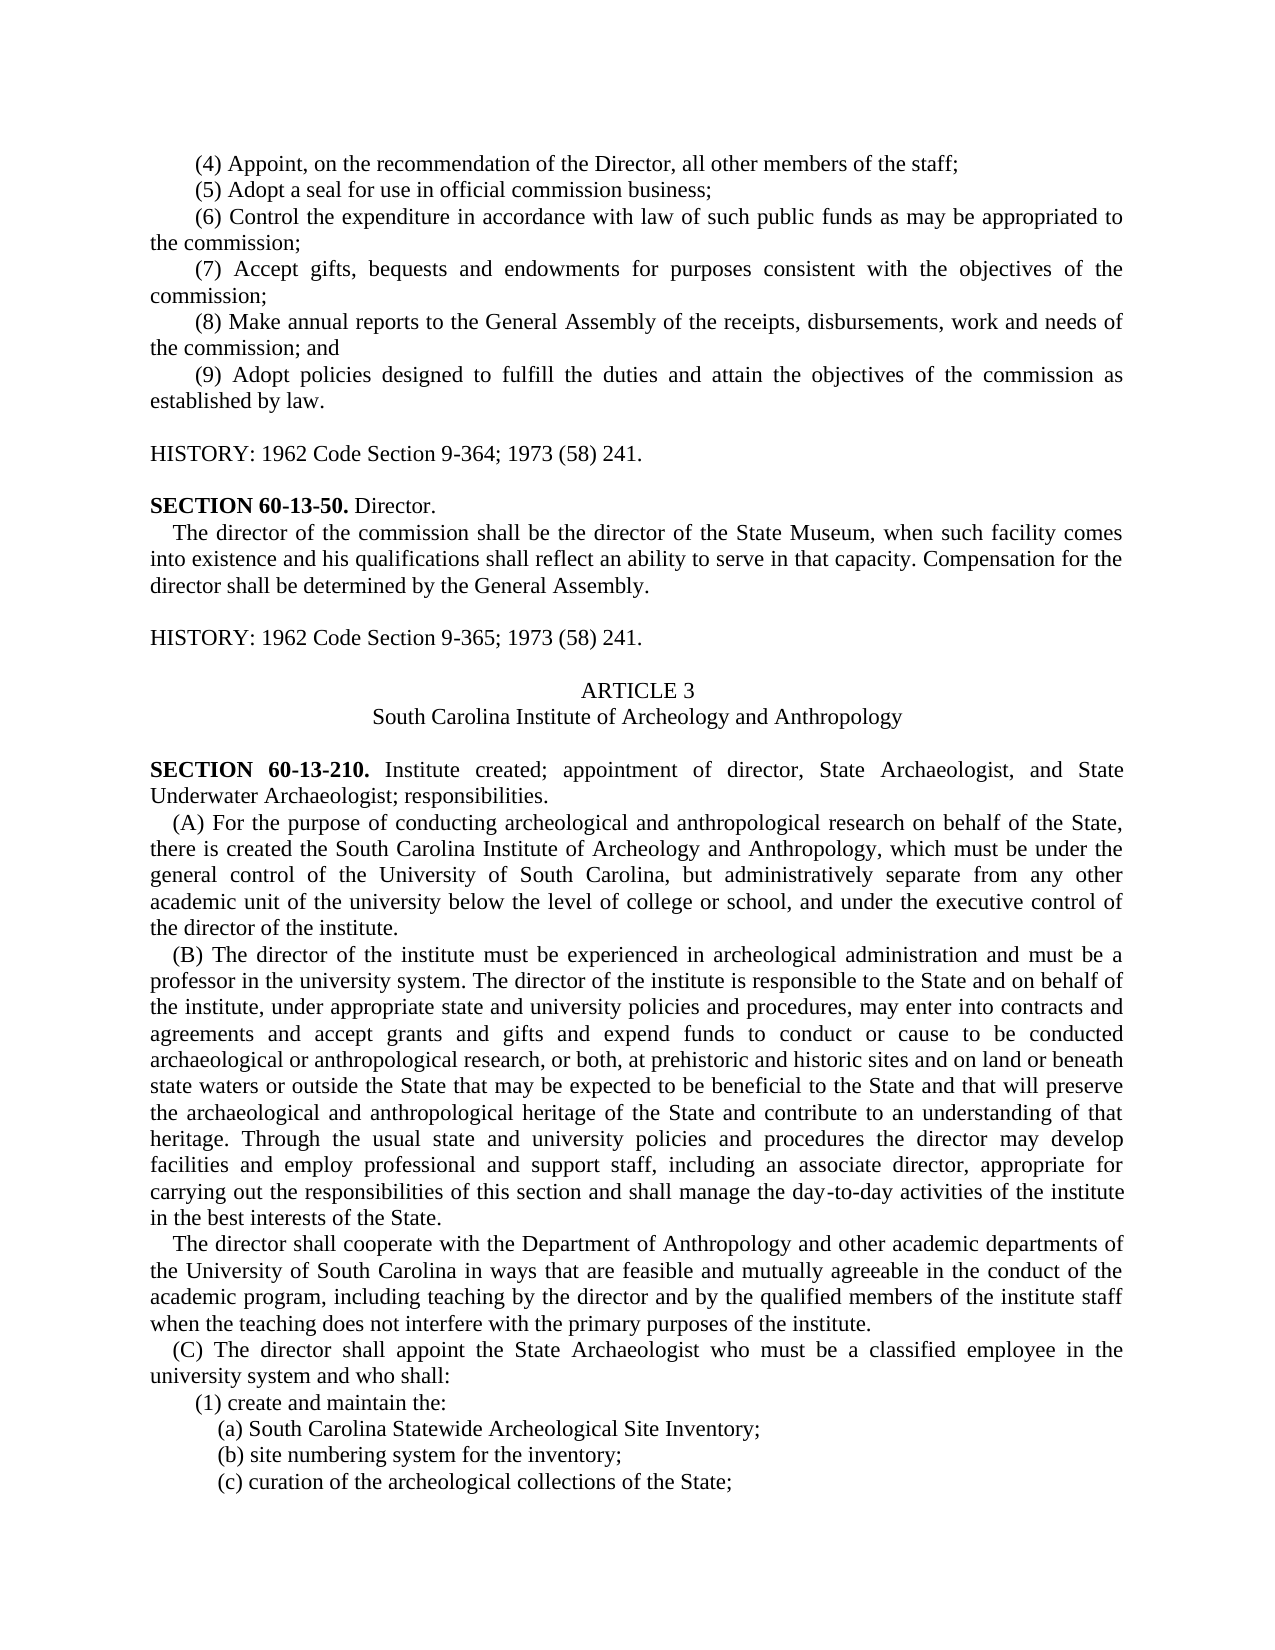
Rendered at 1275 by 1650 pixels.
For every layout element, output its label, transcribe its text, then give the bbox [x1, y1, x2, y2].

text (8) Make annual reports to the General Assembly of the receipts, disbursements, work and needs of the commission; and [150, 308, 1125, 361]
text South Carolina Institute of Archeology and Anthropology [150, 703, 1125, 730]
text (A) For the purpose of conducting archeological and anthropological research on behalf of the State, there is created the South Carolina Institute of Archeology and Anthropology, which must be under the general control of the University of South Carolina, but administratively separate from any other academic unit of the university below the level of college or school, and under the executive control of the director of the institute. [150, 809, 1125, 941]
text (a) South Carolina Statewide Archeological Site Inventory; [150, 1415, 1125, 1441]
text ARTICLE 3 [150, 677, 1125, 703]
text The director shall cooperate with the Department of Anthropology and other academic departments of the University of South Carolina in ways that are feasible and mutually agreeable in the conduct of the academic program, including teaching by the director and by the qualified members of the institute staff when the teaching does not interfere with the primary purposes of the institute. [150, 1231, 1125, 1336]
text (B) The director of the institute must be experienced in archeological administration and must be a professor in the university system. The director of the institute is responsible to the State and on behalf of the institute, under appropriate state and university policies and procedures, may enter into contracts and agreements and accept grants and gifts and expend funds to conduct or cause to be conducted archaeological or anthropological research, or both, at prehistoric and historic sites and on land or beneath state waters or outside the State that may be expected to be beneficial to the State and that will preserve the archaeological and anthropological heritage of the State and contribute to an understanding of that heritage. Through the usual state and university policies and procedures the director may develop facilities and employ professional and support staff, including an associate director, appropriate for carrying out the responsibilities of this section and shall manage the day-to-day activities of the institute in the best interests of the State. [150, 941, 1125, 1231]
text (7) Accept gifts, bequests and endowments for purposes consistent with the objectives of the commission; [150, 255, 1125, 308]
text SECTION 60-13-210. Institute created; appointment of director, State Archaeologist, and State Underwater Archaeologist; responsibilities. [150, 756, 1125, 809]
text (1) create and maintain the: [150, 1389, 1125, 1415]
text The director of the commission shall be the director of the State Museum, when such facility comes into existence and his qualifications shall reflect an ability to serve in that capacity. Compensation for the director shall be determined by the General Assembly. [150, 519, 1125, 598]
text (9) Adopt policies designed to fulfill the duties and attain the objectives of the commission as established by law. [150, 361, 1125, 413]
text (C) The director shall appoint the State Archaeologist who must be a classified employee in the university system and who shall: [150, 1336, 1125, 1389]
text (4) Appoint, on the recommendation of the Director, all other members of the staff; [150, 150, 1125, 176]
text SECTION 60-13-50. Director. [150, 493, 1125, 519]
text HISTORY: 1962 Code Section 9-364; 1973 (58) 241. [150, 440, 1125, 466]
text (c) curation of the archeological collections of the State; [150, 1468, 1125, 1494]
text HISTORY: 1962 Code Section 9-365; 1973 (58) 241. [150, 624, 1125, 651]
text (b) site numbering system for the inventory; [150, 1441, 1125, 1468]
text (5) Adopt a seal for use in official commission business; [150, 176, 1125, 203]
text (6) Control the expenditure in accordance with law of such public funds as may be appropriated to the commission; [150, 203, 1125, 255]
